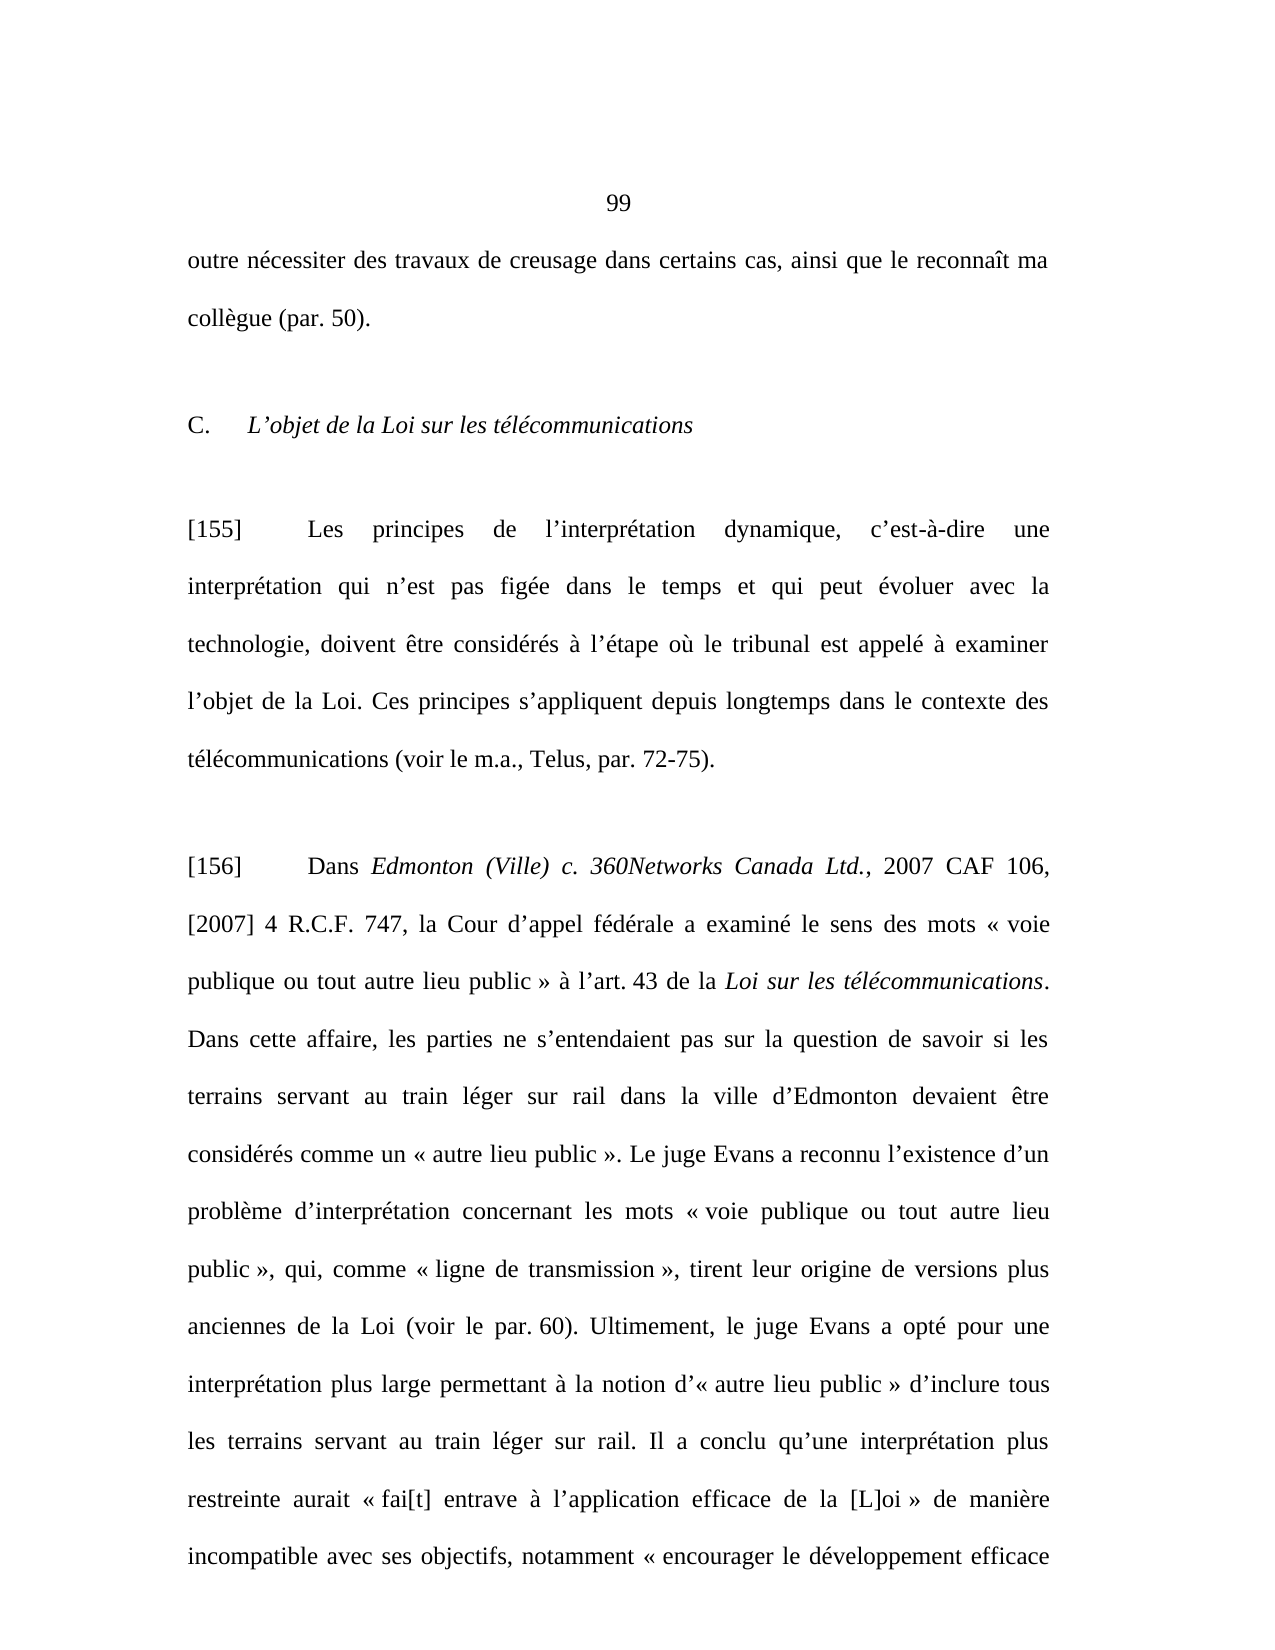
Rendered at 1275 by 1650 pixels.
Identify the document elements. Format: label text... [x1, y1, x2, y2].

title L’objet de la Loi sur les télécommunications [187, 410, 1050, 439]
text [187, 851, 1050, 1570]
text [187, 245, 1050, 331]
text Les principes de l’interprétation dynamique, c’est-à-dire une interprétation qui n’est pas figée dans le temps et qui peut évoluer avec la technologie, doivent être considérés à l’étape où le tribunal est appelé à examiner l’objet de la Loi. Ces principes s’appliquent depuis longtemps dans le contexte des télécommunications (voir le m.a., Telus, par. 72-75). [187, 514, 1050, 773]
